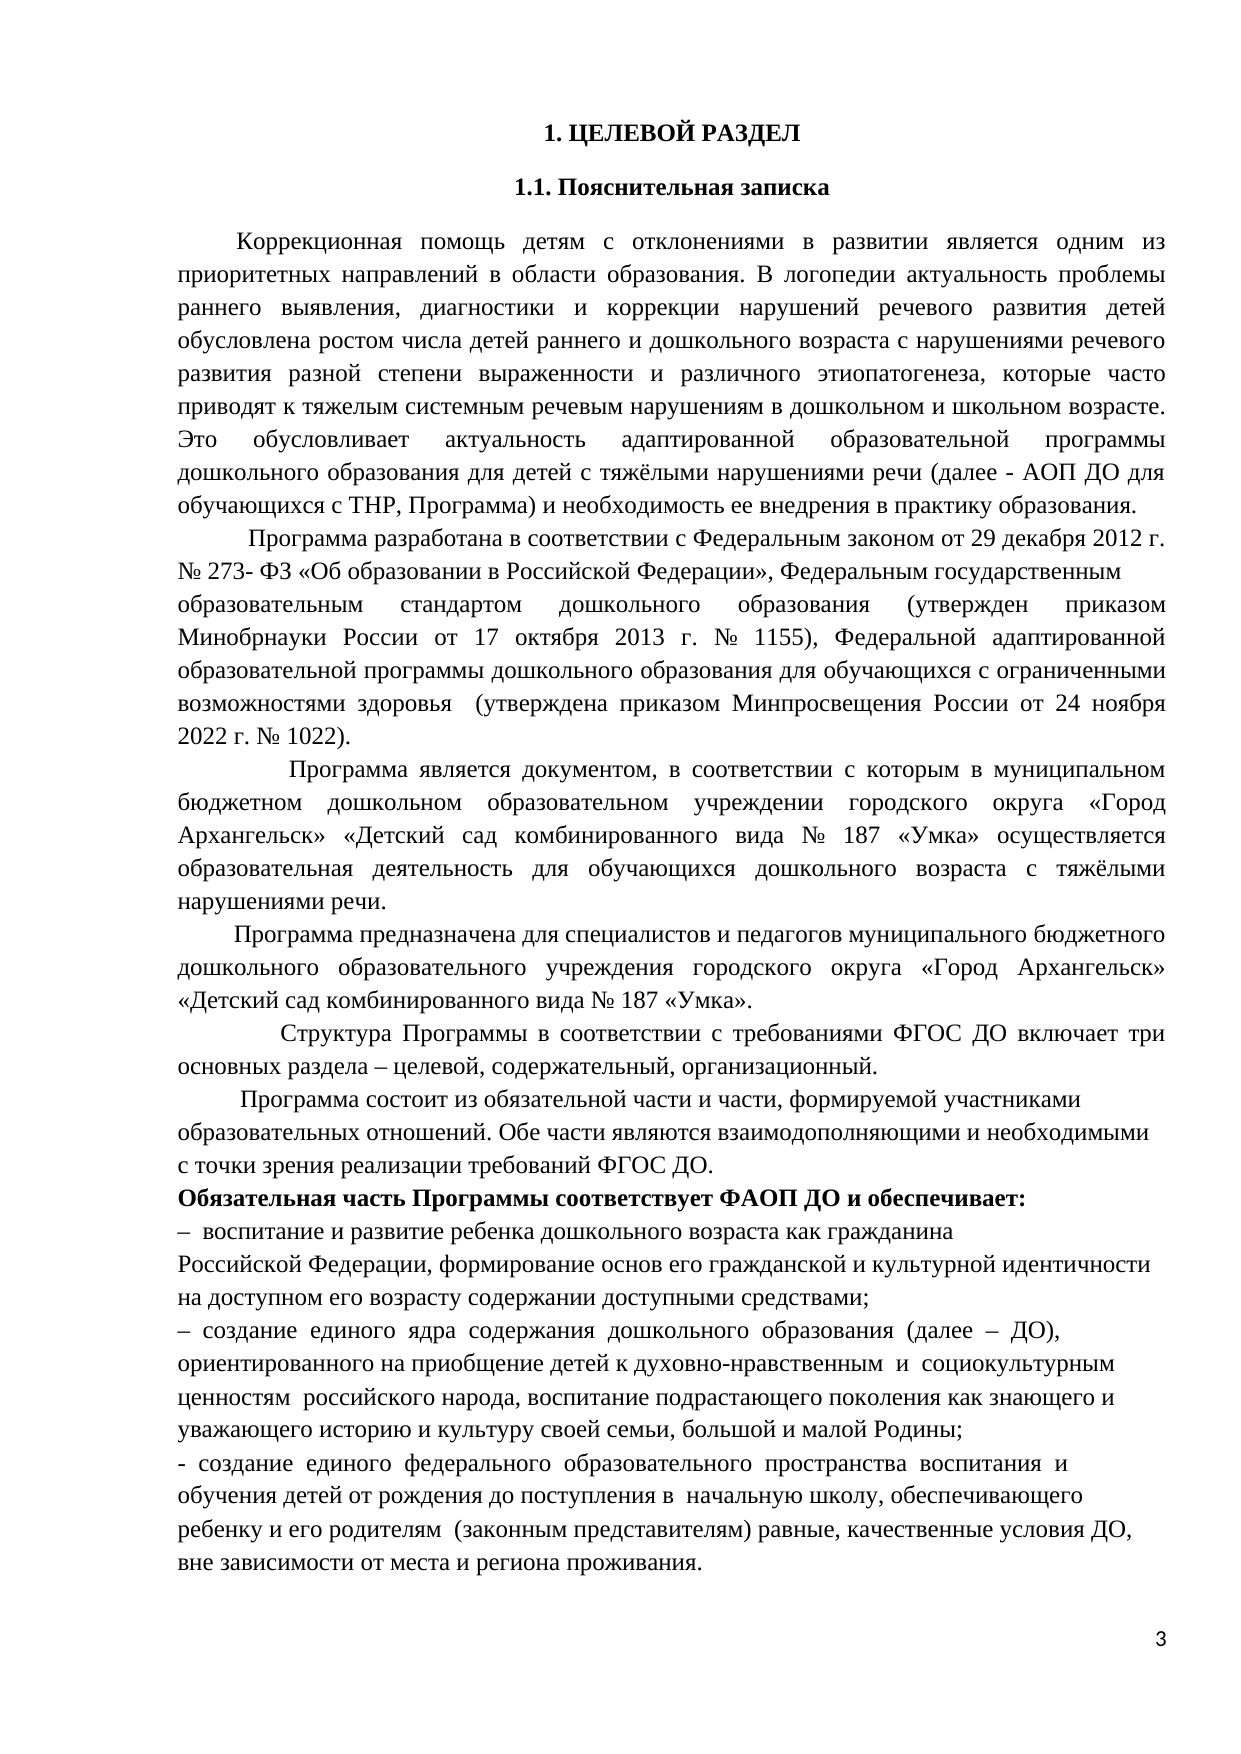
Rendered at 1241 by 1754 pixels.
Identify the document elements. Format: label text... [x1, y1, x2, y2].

text Коррекционная помощь детям с отклонениями в развитии является одним из приоритетных направлений в области образования. В логопедии актуальность проблемы раннего выявления, диагностики и коррекции нарушений речевого развития детей обусловлена ростом числа детей раннего и дошкольного возраста с нарушениями речевого развития разной степени выраженности и различного этиопатогенеза, которые часто приводят к тяжелым системным речевым нарушениям в дошкольном и школьном возрасте. Это обусловливает актуальность адаптированной образовательной программы дошкольного образования для детей с тяжёлыми нарушениями речи (далее - АОП ДО для обучающихся с ТНР, Программа) и необходимость ее внедрения в практику образования. [177, 226, 1167, 519]
text обучения детей от рождения до поступления в начальную школу, обеспечивающего [177, 1481, 1167, 1509]
text образовательным стандартом дошкольного образования (утвержден приказом Минобрнауки России от 17 октября 2013 г. № 1155), Федеральной адаптированной образовательной программы дошкольного образования для обучающихся с ограниченными возможностями здоровья (утверждена приказом Минпросвещения России от 24 ноября 2022 г. № 1022). [177, 589, 1167, 750]
text с точки зрения реализации требований ФГОС ДО. [177, 1150, 1167, 1179]
text ‒ создание единого ядра содержания дошкольного образования (далее – ДО), [177, 1316, 1167, 1344]
text Программа разработана в соответствии с Федеральным законом от 29 декабря 2012 г. № 273- ФЗ «Об образовании в Российской Федерации», Федеральным государственным [177, 523, 1167, 585]
text Российской Федерации, формирование основ его гражданской и культурной идентичности [177, 1249, 1167, 1278]
text Программа состоит из обязательной части и части, формируемой участниками [177, 1084, 1167, 1113]
text на доступном его возрасту содержании доступными средствами; [177, 1282, 1167, 1311]
text Программа является документом, в соответствии с которым в муниципальном бюджетном дошкольном образовательном учреждении городского округа «Город Архангельск» «Детский сад комбинированного вида № 187 «Умка» осуществляется образовательная деятельность для обучающихся дошкольного возраста с тяжёлыми нарушениями речи. [177, 754, 1167, 915]
text Обязательная часть Программы соответствует ФАОП ДО и обеспечивает: [177, 1183, 1167, 1212]
text ценностям российского народа, воспитание подрастающего поколения как знающего и [177, 1382, 1167, 1410]
text ‒ воспитание и развитие ребенка дошкольного возраста как гражданина [177, 1216, 1167, 1245]
text 1.1. Пояснительная записка [177, 172, 1167, 201]
text образовательных отношений. Обе части являются взаимодополняющими и необходимыми [177, 1117, 1167, 1146]
text вне зависимости от места и региона проживания. [177, 1547, 1167, 1575]
text Структура Программы в соответствии с требованиями ФГОС ДО включает три основных раздела – целевой, содержательный, организационный. [177, 1018, 1167, 1080]
text уважающего историю и культуру своей семьи, большой и малой Родины; [177, 1414, 1167, 1443]
text ребенку и его родителям (законным представителям) равные, качественные условия ДО, [177, 1514, 1167, 1542]
text 1. ЦЕЛЕВОЙ РАЗДЕЛ [177, 118, 1167, 147]
text ориентированного на приобщение детей к духовно-нравственным и социокультурным [177, 1348, 1167, 1377]
text - создание единого федерального образовательного пространства воспитания и [177, 1448, 1167, 1476]
text Программа предназначена для специалистов и педагогов муниципального бюджетного дошкольного образовательного учреждения городского округа «Город Архангельск» «Детский сад комбинированного вида № 187 «Умка». [177, 919, 1167, 1014]
